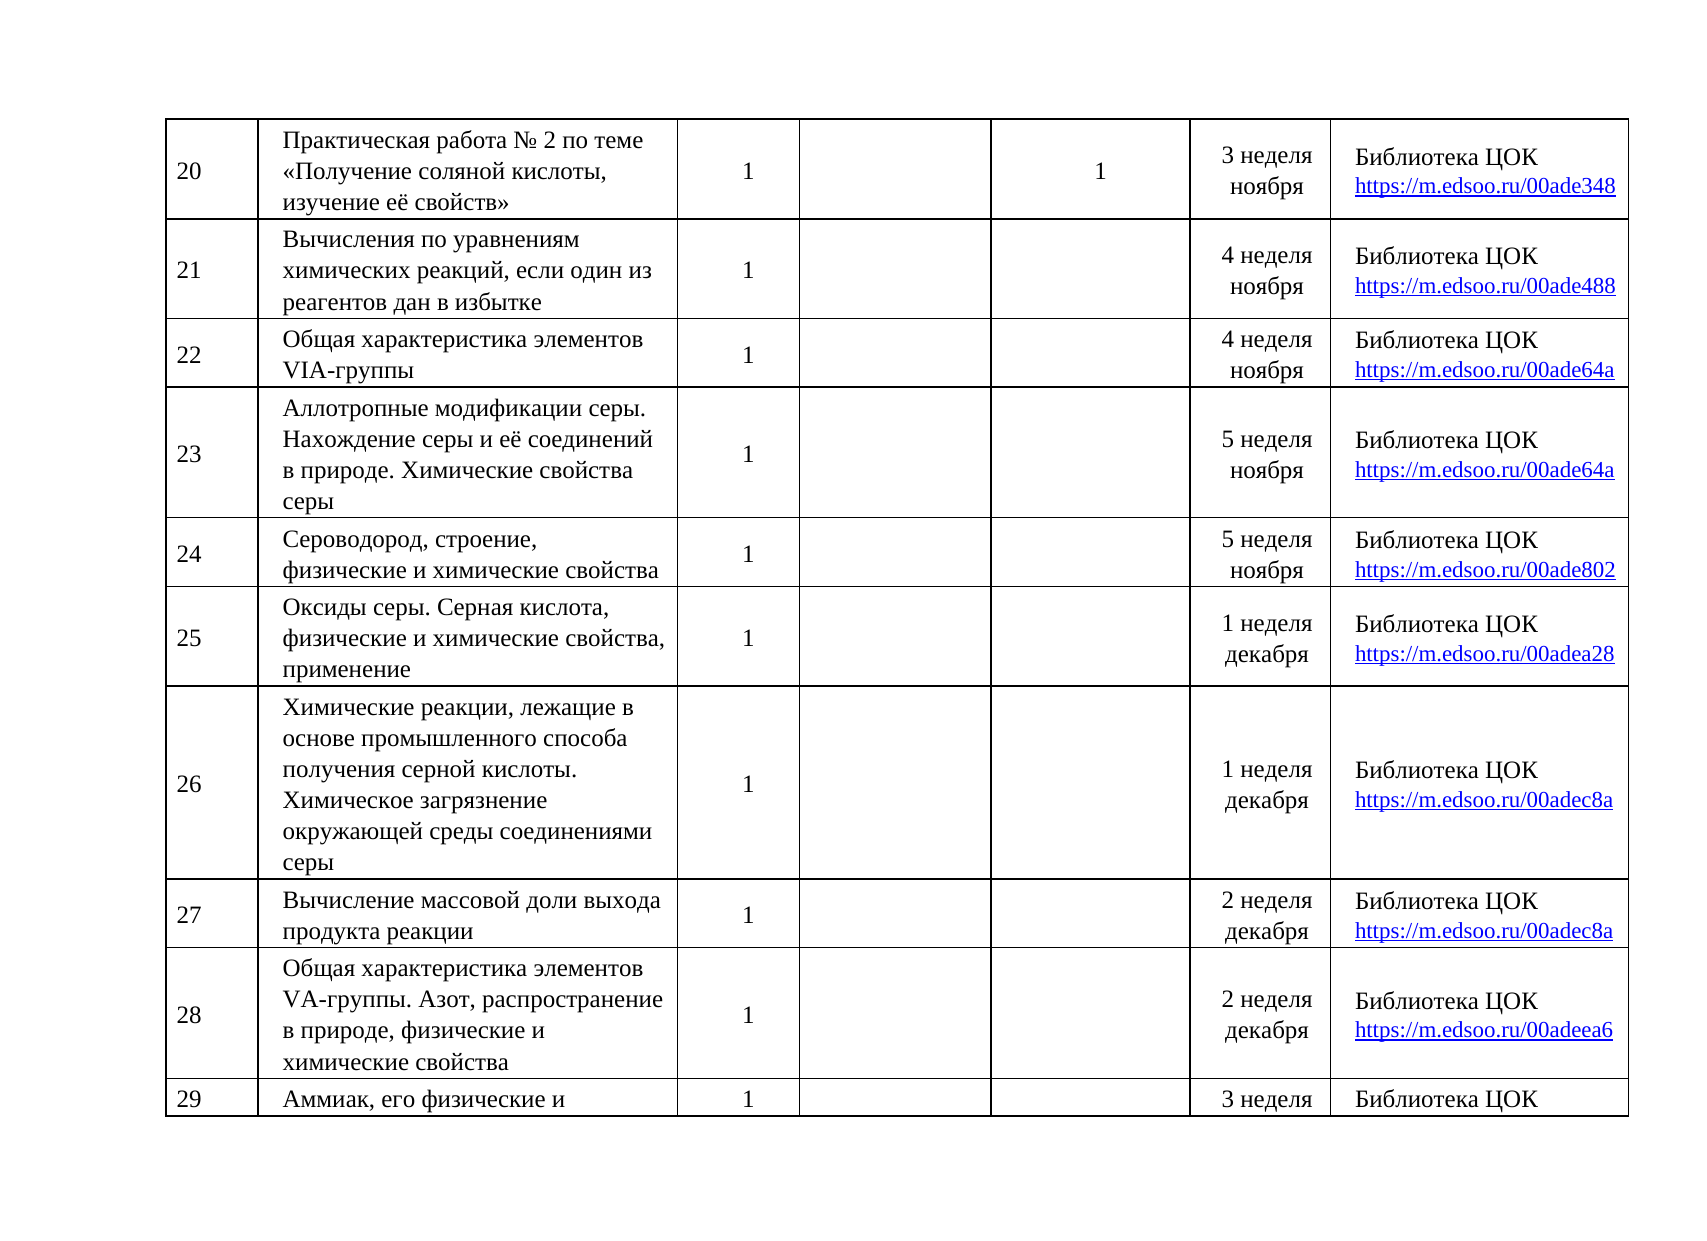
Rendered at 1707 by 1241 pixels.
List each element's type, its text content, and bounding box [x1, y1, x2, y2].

table_cell [992, 948, 1189, 1077]
table_cell [800, 120, 990, 218]
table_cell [259, 1079, 677, 1115]
table_cell [992, 687, 1189, 878]
table_cell 1 [992, 120, 1189, 218]
table_cell [800, 518, 990, 586]
table_cell Библиотека ЦОК https://m.edsoo.ru/00adeea6 [1331, 948, 1628, 1077]
table_cell Общая характеристика элементов VIА-группы [259, 319, 677, 386]
table_cell 25 [167, 587, 257, 685]
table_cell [1331, 1079, 1628, 1115]
table_cell Библиотека ЦОК https://m.edsoo.ru/00ade348 [1331, 120, 1628, 218]
table_cell 1 [678, 587, 799, 685]
table_cell 1 [678, 518, 799, 586]
table_cell 20 [167, 120, 257, 218]
table_cell Химические реакции, лежащие в основе промышленного способа получения серной кислоты. Химическое загрязнение окружающей среды соединениями серы [259, 687, 677, 878]
table_cell 21 [167, 220, 257, 317]
table_cell 3 неделя ноября [1191, 120, 1330, 218]
table_cell [800, 880, 990, 947]
table_cell 5 неделя ноября [1191, 388, 1330, 517]
table_cell 26 [167, 687, 257, 878]
table_cell [992, 1079, 1189, 1115]
table_cell 1 [678, 220, 799, 317]
table_cell 23 [167, 388, 257, 517]
table_cell Общая характеристика элементов VА-группы. Азот, распространение в природе, физические и химические свойства [259, 948, 677, 1077]
table_cell Практическая работа № 2 по теме «Получение соляной кислоты, изучение её свойств» [259, 120, 677, 218]
table_cell Библиотека ЦОК https://m.edsoo.ru/00adec8a [1331, 880, 1628, 947]
table_cell 1 [678, 687, 799, 878]
table_cell 27 [167, 880, 257, 947]
table_cell Аллотропные модификации серы. Нахождение серы и её соединений в природе. Химические свойства серы [259, 388, 677, 517]
table_cell 2 неделя декабря [1191, 880, 1330, 947]
table_cell 22 [167, 319, 257, 386]
table_cell 1 [678, 388, 799, 517]
table_cell 2 неделя декабря [1191, 948, 1330, 1077]
table_cell 24 [167, 518, 257, 586]
table_cell 1 неделя декабря [1191, 687, 1330, 878]
table_cell 29 [167, 1079, 257, 1115]
table_cell Вычисление массовой доли выхода продукта реакции [259, 880, 677, 947]
table_cell Библиотека ЦОК https://m.edsoo.ru/00adea28 [1331, 587, 1628, 685]
table_cell 5 неделя ноября [1191, 518, 1330, 586]
table_cell [992, 880, 1189, 947]
table_cell Вычисления по уравнениям химических реакций, если один из реагентов дан в избытке [259, 220, 677, 317]
table_cell 1 [678, 319, 799, 386]
table_cell [800, 948, 990, 1077]
table_cell [800, 687, 990, 878]
table_cell [800, 220, 990, 317]
table_cell 28 [167, 948, 257, 1077]
table_cell Библиотека ЦОК https://m.edsoo.ru/00ade488 [1331, 220, 1628, 317]
table_cell 1 [678, 880, 799, 947]
table_cell 1 [678, 1079, 799, 1115]
table_cell [992, 319, 1189, 386]
table_cell [992, 220, 1189, 317]
table_cell [992, 388, 1189, 517]
table_cell Сероводород, строение, физические и химические свойства [259, 518, 677, 586]
table_cell 1 [678, 948, 799, 1077]
table_cell 4 неделя ноября [1191, 319, 1330, 386]
table_cell [992, 518, 1189, 586]
table_cell [800, 587, 990, 685]
table_cell Библиотека ЦОК https://m.edsoo.ru/00adec8a [1331, 687, 1628, 878]
table_cell 3 неделя декабря [1191, 1079, 1330, 1115]
table_cell [992, 587, 1189, 685]
table_cell 1 неделя декабря [1191, 587, 1330, 685]
table_cell 1 [678, 120, 799, 218]
table_cell Библиотека ЦОК https://m.edsoo.ru/00ade802 [1331, 518, 1628, 586]
table_cell Библиотека ЦОК https://m.edsoo.ru/00ade64a [1331, 388, 1628, 517]
table_cell Библиотека ЦОК https://m.edsoo.ru/00ade64a [1331, 319, 1628, 386]
table_cell [800, 1079, 990, 1115]
table_cell 4 неделя ноября [1191, 220, 1330, 317]
table_cell [800, 388, 990, 517]
table_cell Оксиды серы. Серная кислота, физические и химические свойства, применение [259, 587, 677, 685]
table_cell [800, 319, 990, 386]
